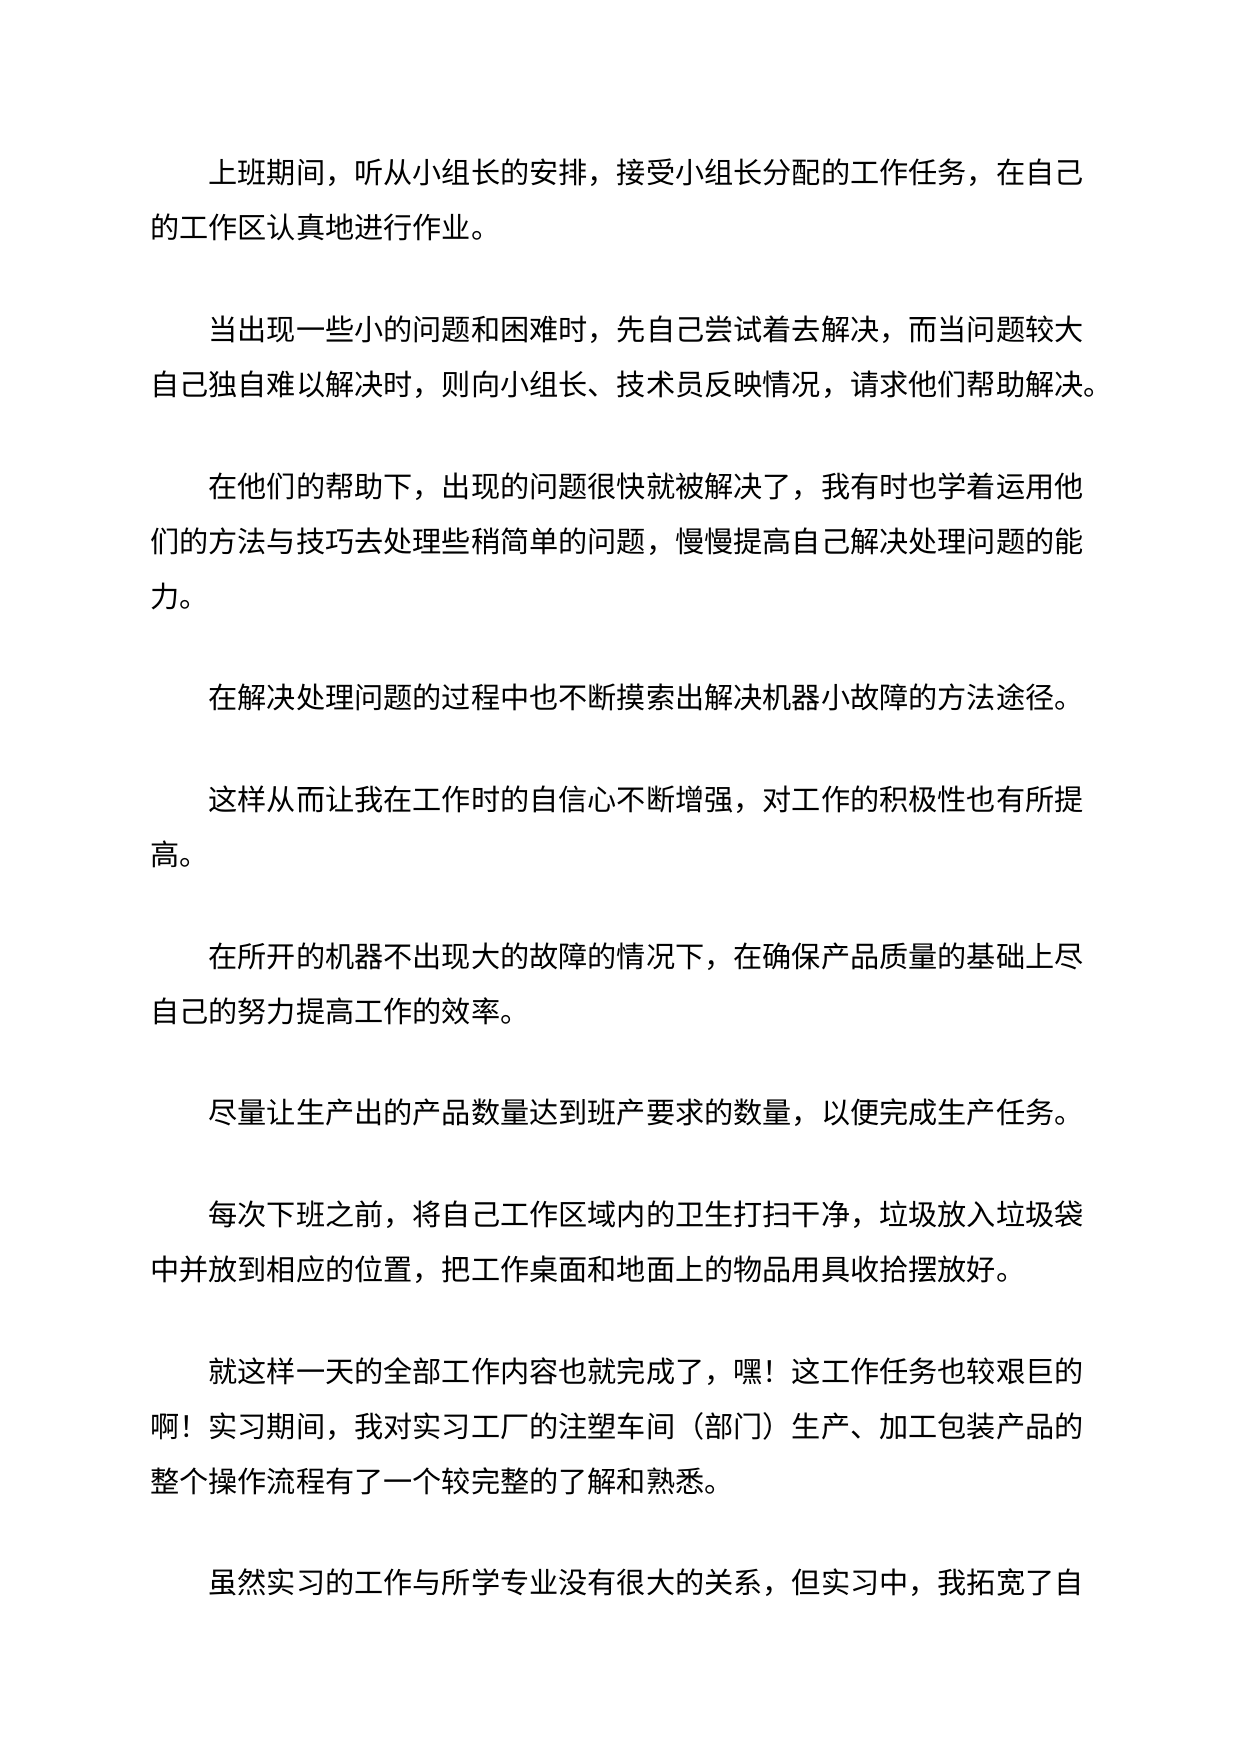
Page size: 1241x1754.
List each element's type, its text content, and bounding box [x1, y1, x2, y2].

text 在所开的机器不出现大的故障的情况下，在确保产品质量的基础上尽自己的努力提高工作的效率。 [150, 933, 1090, 1031]
text 在他们的帮助下，出现的问题很快就被解决了，我有时也学着运用他们的方法与技巧去处理些稍简单的问题，慢慢提高自己解决处理问题的能力。 [150, 463, 1090, 615]
text 这样从而让我在工作时的自信心不断增强，对工作的积极性也有所提高。 [150, 777, 1090, 874]
text 当出现一些小的问题和困难时，先自己尝试着去解决，而当问题较大自己独自难以解决时，则向小组长、技术员反映情况，请求他们帮助解决。 [150, 307, 1090, 404]
text 就这样一天的全部工作内容也就完成了，嘿！这工作任务也较艰巨的啊！实习期间，我对实习工厂的注塑车间（部门）生产、加工包装产品的整个操作流程有了一个较完整的了解和熟悉。 [150, 1348, 1090, 1501]
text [150, 1560, 1090, 1602]
text 在解决处理问题的过程中也不断摸索出解决机器小故障的方法途径。 [150, 675, 1090, 717]
text 每次下班之前，将自己工作区域内的卫生打扫干净，垃圾放入垃圾袋中并放到相应的位置，把工作桌面和地面上的物品用具收拾摆放好。 [150, 1192, 1090, 1289]
text 上班期间，听从小组长的安排，接受小组长分配的工作任务，在自己的工作区认真地进行作业。 [150, 150, 1090, 247]
text 尽量让生产出的产品数量达到班产要求的数量，以便完成生产任务。 [150, 1090, 1090, 1132]
